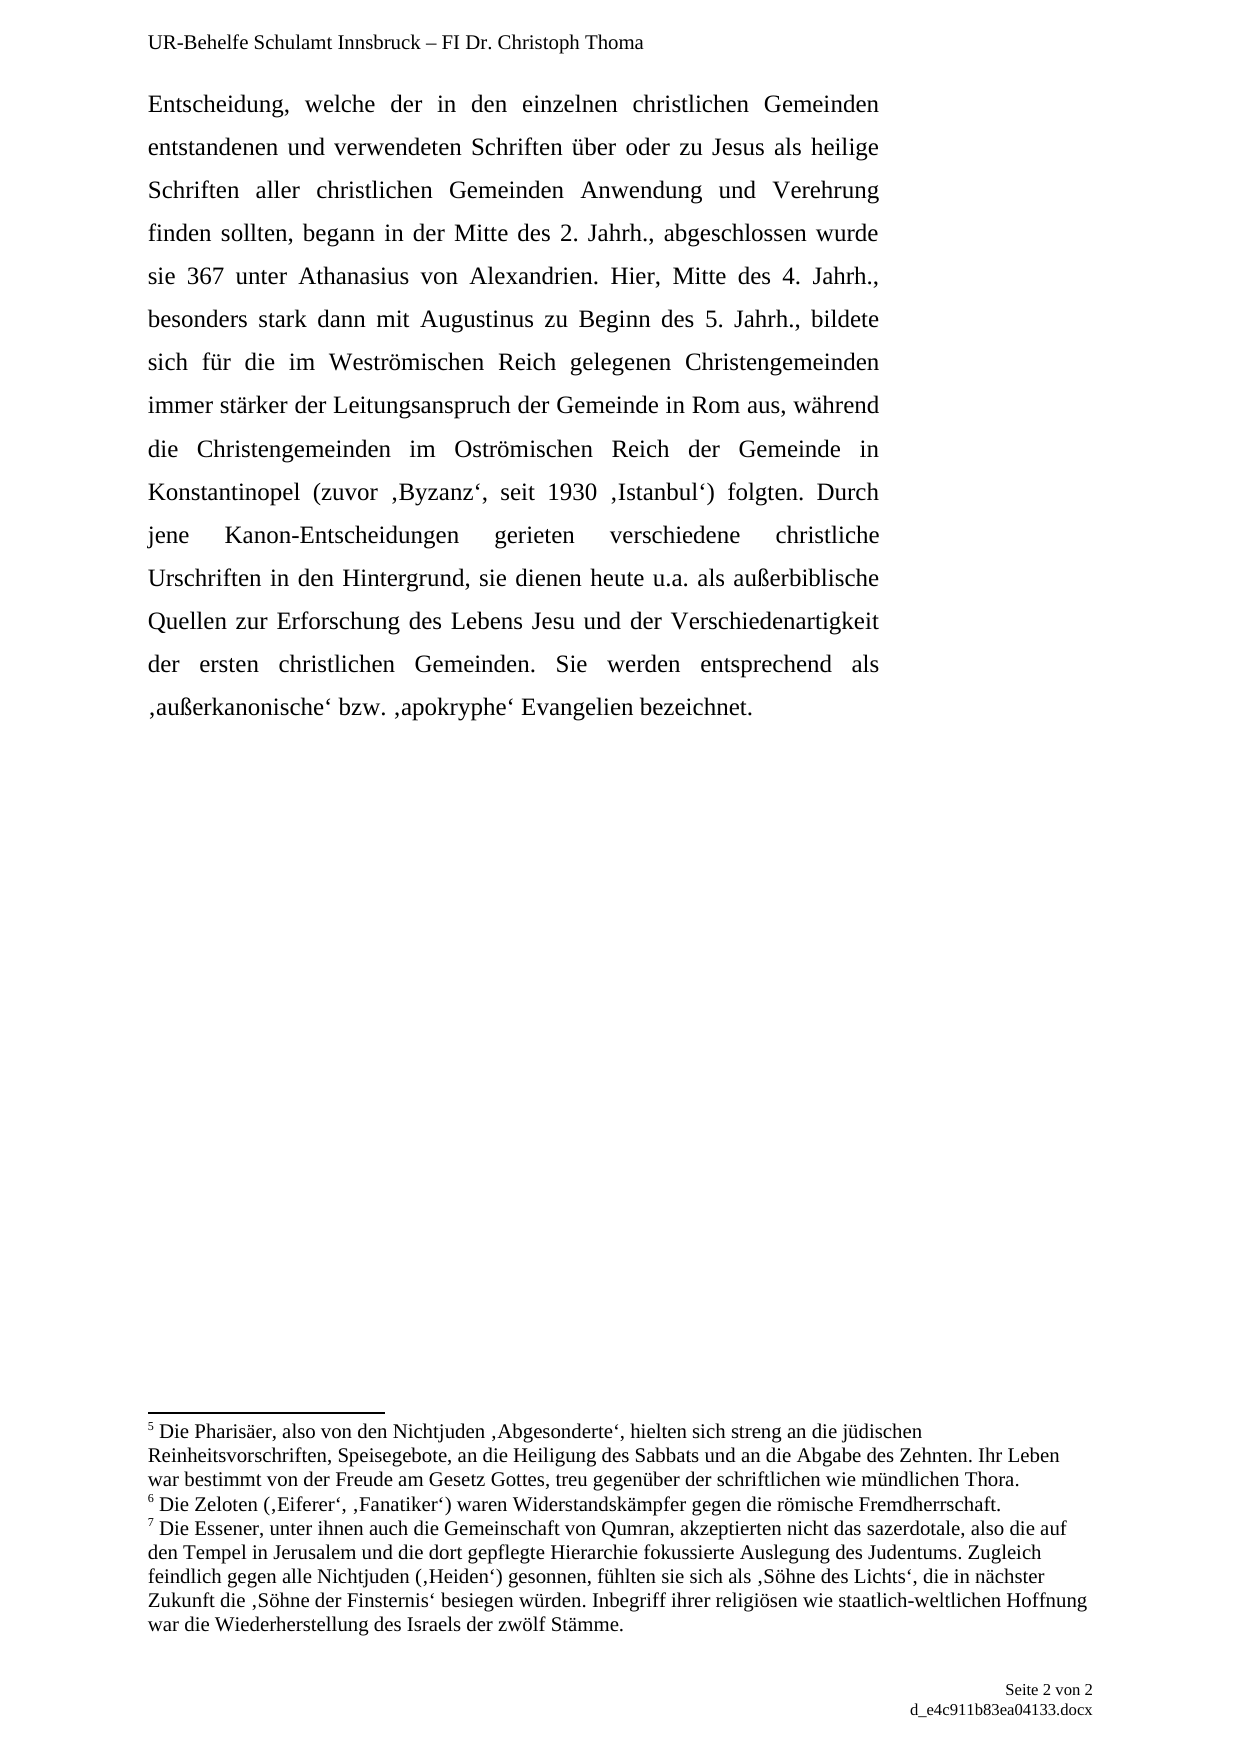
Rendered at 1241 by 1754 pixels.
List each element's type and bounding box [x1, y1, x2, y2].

text [148, 89, 880, 721]
